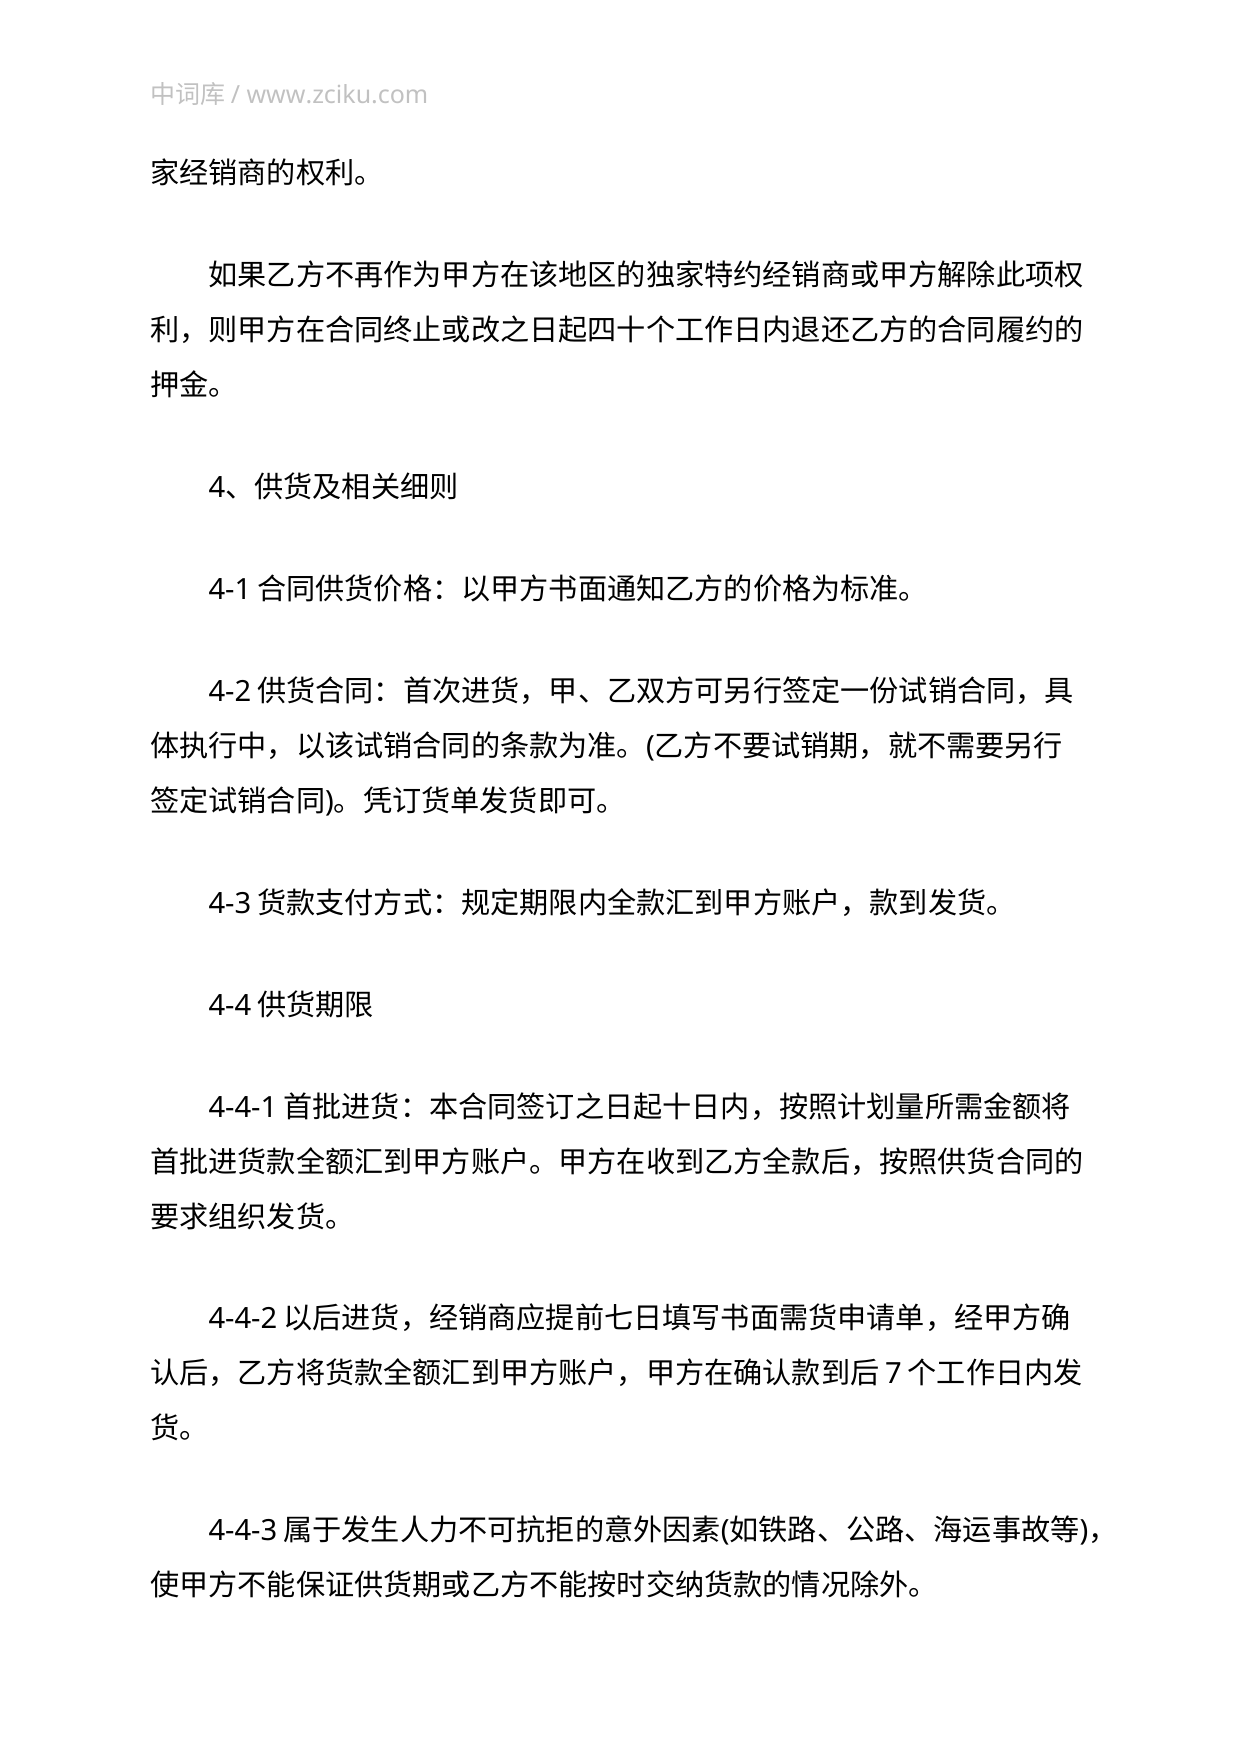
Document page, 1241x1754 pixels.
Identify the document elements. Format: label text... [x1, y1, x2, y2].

text 4-4-1首批进货：本合同签订之日起十日内，按照计划量所需金额将首批进货款全额汇到甲方账户。甲方在收到乙方全款后，按照供货合同的要求组织发货。 [150, 1083, 1090, 1235]
text 如果乙方不再作为甲方在该地区的独家特约经销商或甲方解除此项权利，则甲方在合同终止或改之日起四十个工作日内退还乙方的合同履约的押金。 [150, 252, 1090, 404]
text 4-4供货期限 [150, 981, 1090, 1024]
text 4、供货及相关细则 [150, 463, 1090, 506]
text 4-4-3属于发生人力不可抗拒的意外因素(如铁路、公路、海运事故等)，使甲方不能保证供货期或乙方不能按时交纳货款的情况除外。 [150, 1507, 1090, 1604]
text 4-4-2以后进货，经销商应提前七日填写书面需货申请单，经甲方确认后，乙方将货款全额汇到甲方账户，甲方在确认款到后7个工作日内发货。 [150, 1295, 1090, 1447]
text 4-1合同供货价格：以甲方书面通知乙方的价格为标准。 [150, 565, 1090, 608]
text 4-2供货合同：首次进货，甲、乙双方可另行签定一份试销合同，具体执行中，以该试销合同的条款为准。(乙方不要试销期，就不需要另行签定试销合同)。凭订货单发货即可。 [150, 667, 1090, 820]
text 4-3货款支付方式：规定期限内全款汇到甲方账户，款到发货。 [150, 879, 1090, 922]
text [150, 150, 1090, 192]
